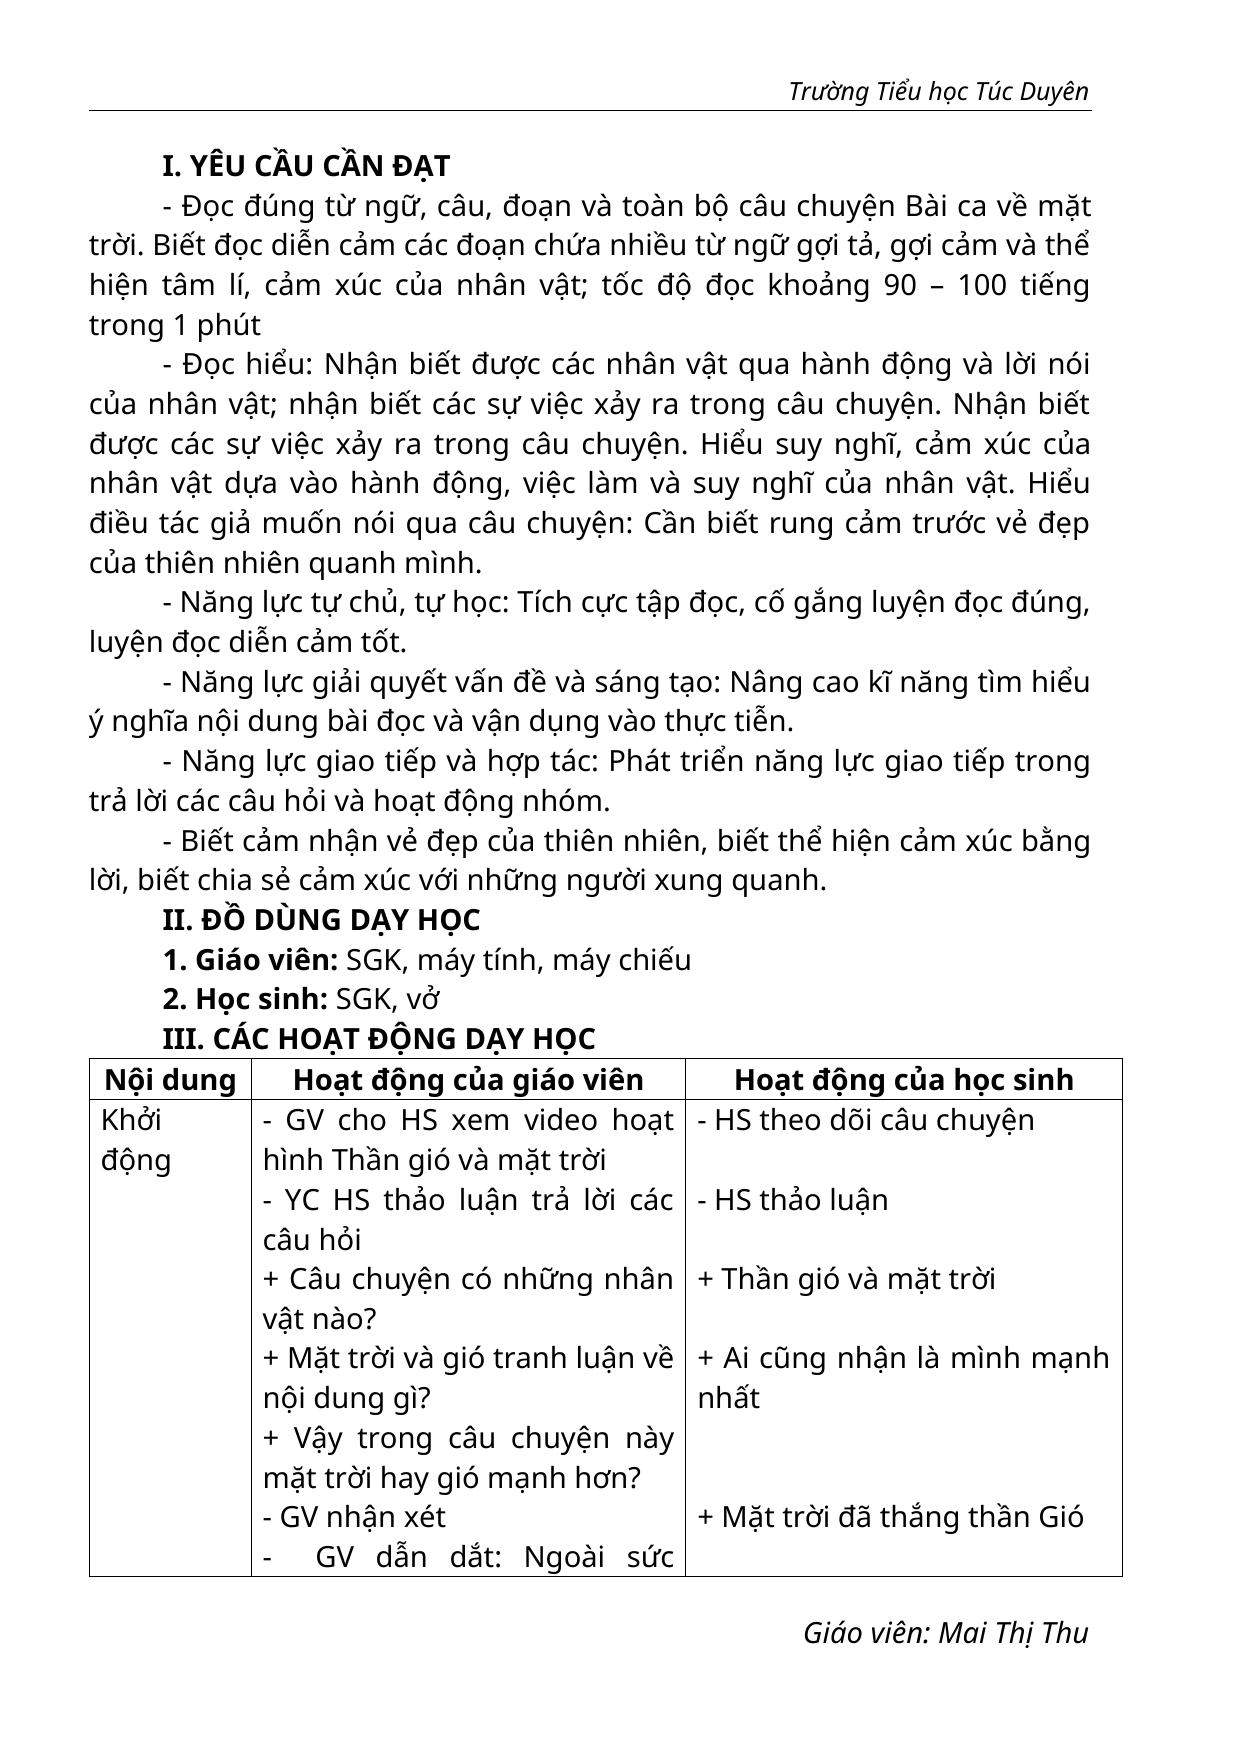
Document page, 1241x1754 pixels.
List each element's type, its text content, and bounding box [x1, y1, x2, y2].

table_header Hoạt động của giáo viên [252, 1059, 685, 1099]
text 2. Học sinh: SGK, vở [89, 978, 1092, 1018]
text - Năng lực giao tiếp và hợp tác: Phát triển năng lực giao tiếp trong trả lời các câu hỏi và hoạt động nhóm. [89, 740, 1092, 820]
table_header Nội dung [90, 1059, 251, 1099]
table_header Hoạt động của học sinh [686, 1059, 1122, 1099]
text - Biết cảm nhận vẻ đẹp của thiên nhiên, biết thể hiện cảm xúc bằng lời, biết chia sẻ cảm xúc với những người xung quanh. [89, 820, 1092, 899]
text II. ĐỒ DÙNG DẠY HỌC [89, 899, 1092, 939]
table_cell Khởi động [90, 1100, 251, 1576]
text - Năng lực giải quyết vấn đề và sáng tạo: Nâng cao kĩ năng tìm hiểu ý nghĩa nội dung bài đọc và vận dụng vào thực tiễn. [89, 661, 1092, 740]
text 1. Giáo viên: SGK, máy tính, máy chiếu [89, 939, 1092, 978]
text III. CÁC HOẠT ĐỘNG DẠY HỌC [89, 1018, 1092, 1058]
text - Đọc hiểu: Nhận biết được các nhân vật qua hành động và lời nói của nhân vật; nhận biết các sự việc xảy ra trong câu chuyện. Nhận biết được các sự việc xảy ra trong câu chuyện. Hiểu suy nghĩ, cảm xúc của nhân vật dựa vào hành động, việc làm và suy nghĩ của nhân vật. Hiểu điều tác giả muốn nói qua câu chuyện: Cần biết rung cảm trước vẻ đẹp của thiên nhiên quanh mình. [89, 343, 1092, 582]
text - Đọc đúng từ ngữ, câu, đoạn và toàn bộ câu chuyện Bài ca về mặt trời. Biết đọc diễn cảm các đoạn chứa nhiều từ ngữ gợi tả, gợi cảm và thể hiện tâm lí, cảm xúc của nhân vật; tốc độ đọc khoảng 90 – 100 tiếng trong 1 phút [89, 185, 1092, 343]
text I. YÊU CẦU CẦN ĐẠT [89, 145, 1092, 185]
text - Năng lực tự chủ, tự học: Tích cực tập đọc, cố gắng luyện đọc đúng, luyện đọc diễn cảm tốt. [89, 582, 1092, 661]
